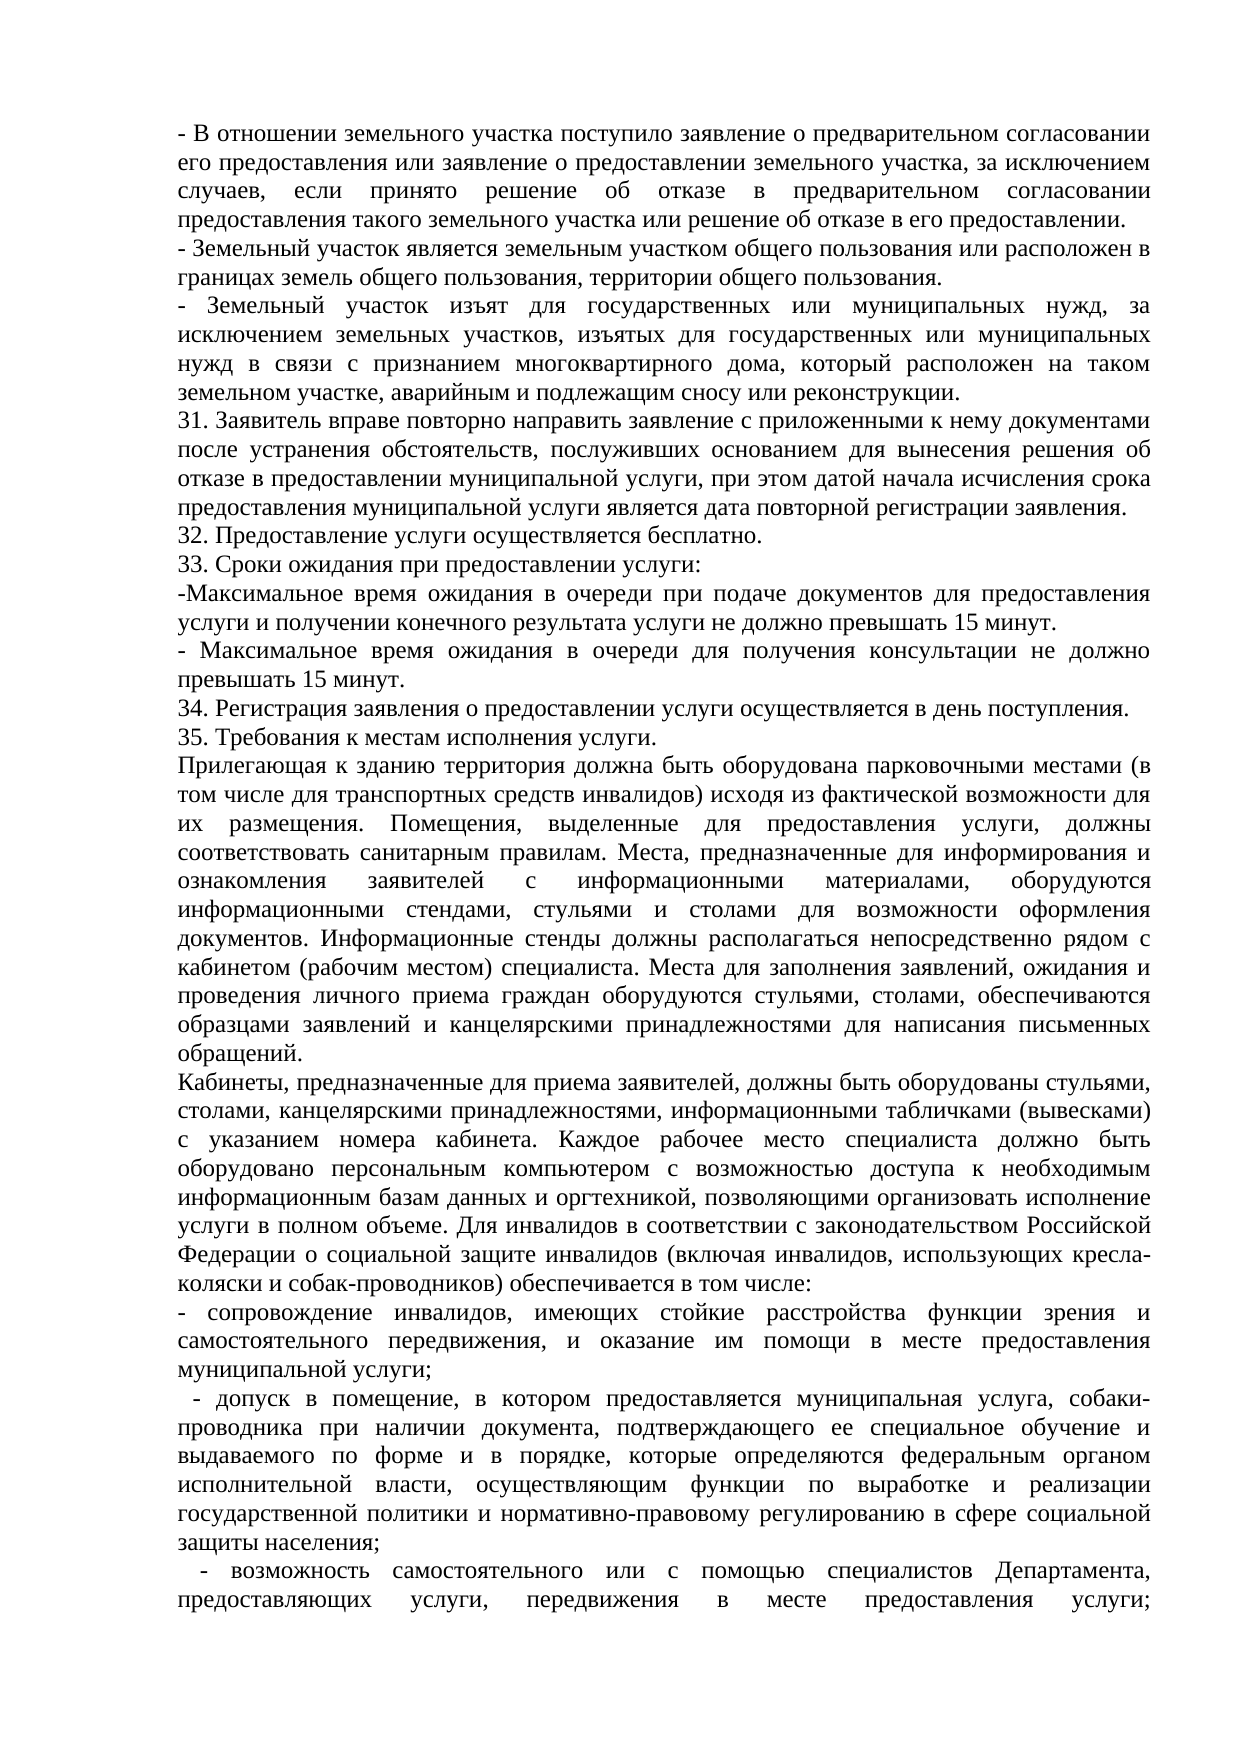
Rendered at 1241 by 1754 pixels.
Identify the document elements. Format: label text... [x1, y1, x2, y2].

text - Земельный участок изъят для государственных или муниципальных нужд, за исключением земельных участков, изъятых для государственных или муниципальных нужд в связи с признанием многоквартирного дома, который расположен на таком земельном участке, аварийным и подлежащим сносу или реконструкции. [177, 291, 1152, 406]
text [177, 1556, 1152, 1613]
text 31. Заявитель вправе повторно направить заявление с приложенными к нему документами после устранения обстоятельств, послуживших основанием для вынесения решения об отказе в предоставлении муниципальной услуги, при этом датой начала исчисления срока предоставления муниципальной услуги является дата повторной регистрации заявления. [177, 406, 1152, 521]
text - сопровождение инвалидов, имеющих стойкие расстройства функции зрения и самостоятельного передвижения, и оказание им помощи в месте предоставления муниципальной услуги; [177, 1297, 1152, 1383]
text - допуск в помещение, в котором предоставляется муниципальная услуга, собаки-проводника при наличии документа, подтверждающего ее специальное обучение и выдаваемого по форме и в порядке, которые определяются федеральным органом исполнительной власти, осуществляющим функции по выработке и реализации государственной политики и нормативно-правовому регулированию в сфере социальной защиты населения; [177, 1383, 1152, 1556]
text 34. Регистрация заявления о предоставлении услуги осуществляется в день поступления. [177, 693, 1152, 722]
text 32. Предоставление услуги осуществляется бесплатно. [177, 521, 1152, 549]
text 33. Сроки ожидания при предоставлении услуги: [177, 549, 1152, 578]
text 35. Требования к местам исполнения услуги. [177, 722, 1152, 751]
text - Земельный участок является земельным участком общего пользования или расположен в границах земель общего пользования, территории общего пользования. [177, 233, 1152, 291]
text -Максимальное время ожидания в очереди при подаче документов для предоставления услуги и получении конечного результата услуги не должно превышать 15 минут. [177, 578, 1152, 636]
text - В отношении земельного участка поступило заявление о предварительном согласовании его предоставления или заявление о предоставлении земельного участка, за исключением случаев, если принято решение об отказе в предварительном согласовании предоставления такого земельного участка или решение об отказе в его предоставлении. [177, 118, 1152, 233]
text - Максимальное время ожидания в очереди для получения консультации не должно превышать 15 минут. [177, 636, 1152, 693]
text Прилегающая к зданию территория должна быть оборудована парковочными местами (в том числе для транспортных средств инвалидов) исходя из фактической возможности для их размещения. Помещения, выделенные для предоставления услуги, должны соответствовать санитарным правилам. Места, предназначенные для информирования и ознакомления заявителей с информационными материалами, оборудуются информационными стендами, стульями и столами для возможности оформления документов. Информационные стенды должны располагаться непосредственно рядом с кабинетом (рабочим местом) специалиста. Места для заполнения заявлений, ожидания и проведения личного приема граждан оборудуются стульями, столами, обеспечиваются образцами заявлений и канцелярскими принадлежностями для написания письменных обращений. Кабинеты, предназначенные для приема заявителей, должны быть оборудованы стульями, столами, канцелярскими принадлежностями, информационными табличками (вывесками) с указанием номера кабинета. Каждое рабочее место специалиста должно быть оборудовано персональным компьютером с возможностью доступа к необходимым информационным базам данных и оргтехникой, позволяющими организовать исполнение услуги в полном объеме. Для инвалидов в соответствии с законодательством Российской Федерации о социальной защите инвалидов (включая инвалидов, использующих кресла-коляски и собак-проводников) обеспечивается в том числе: [177, 751, 1152, 1297]
